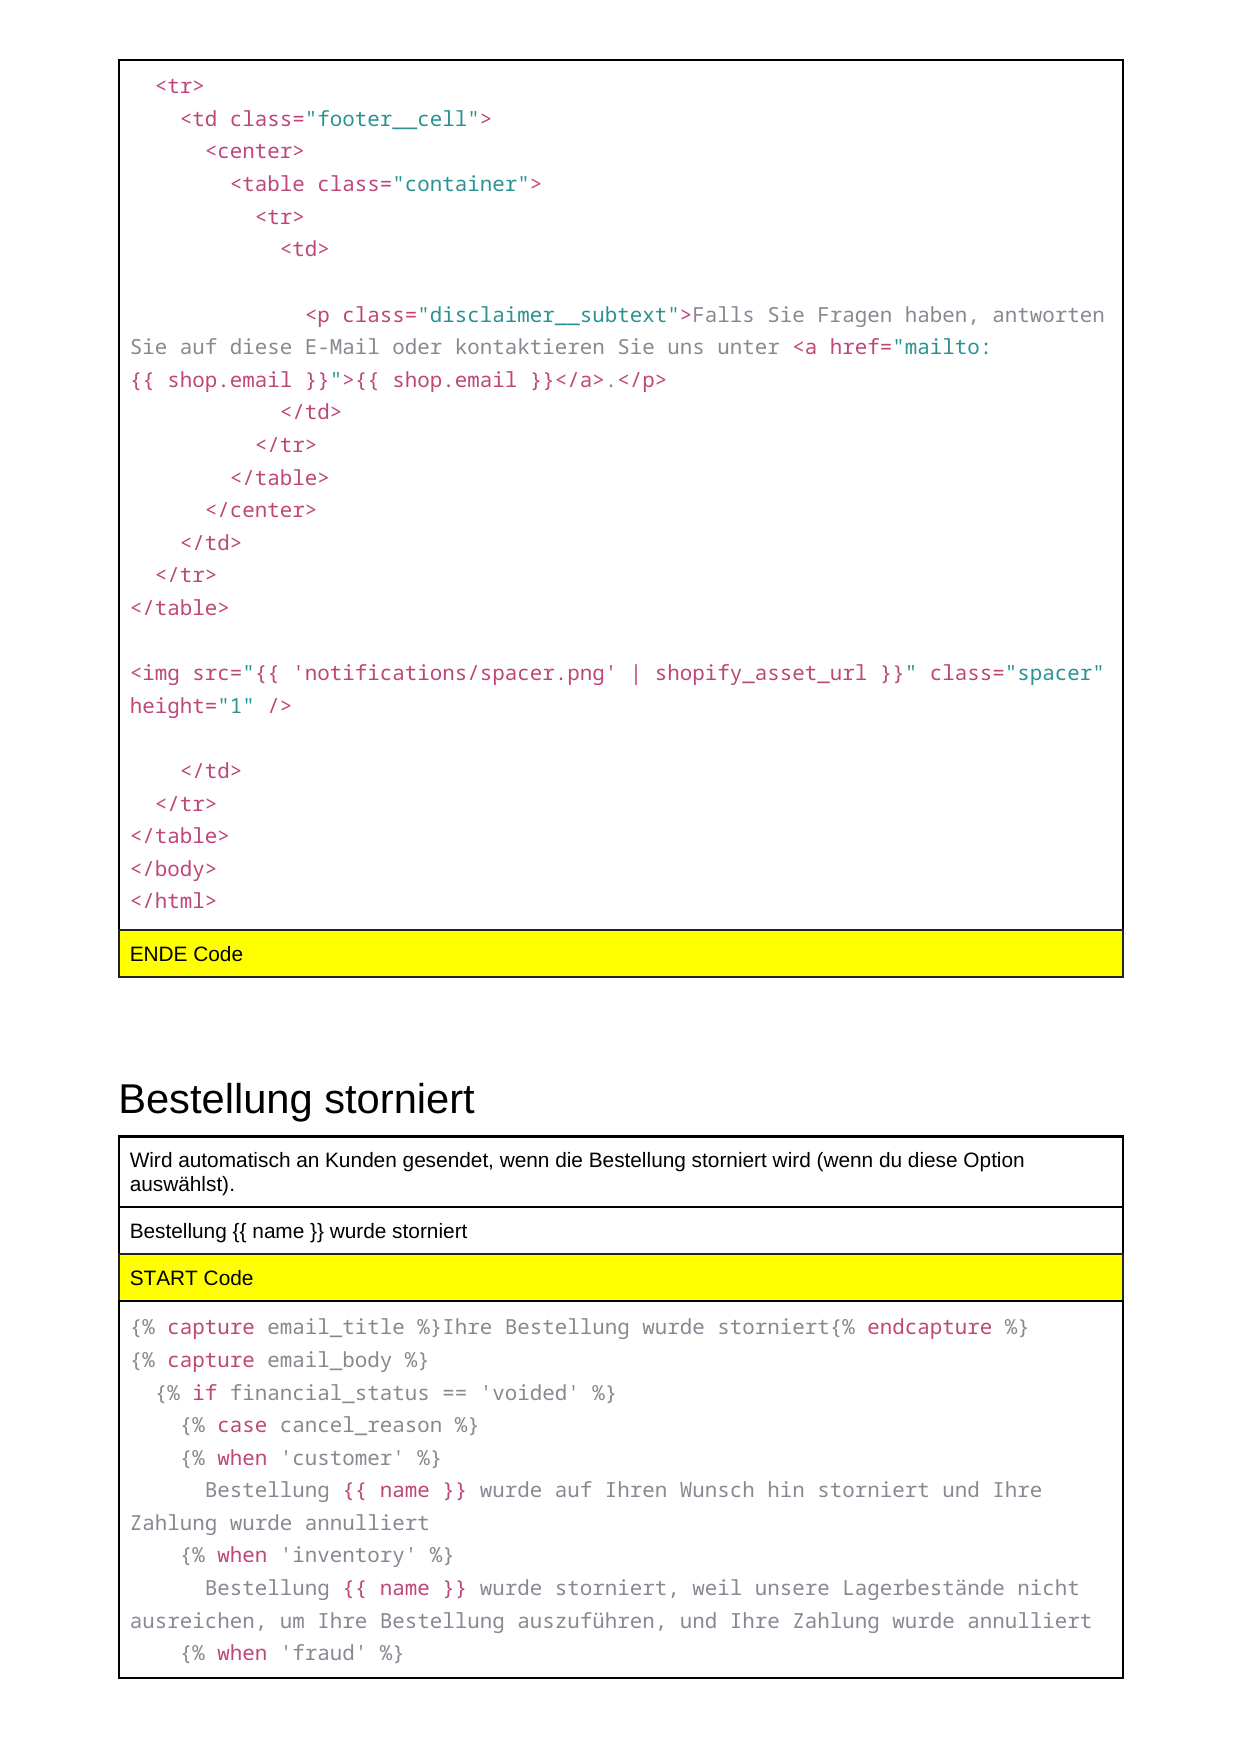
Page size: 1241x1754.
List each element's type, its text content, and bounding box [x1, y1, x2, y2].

table_cell Bestellung {{ name }} wurde storniert [120, 1208, 1122, 1253]
table_header Wird automatisch an Kunden gesendet, wenn die Bestellung storniert wird (wenn du diese Option auswählst). [120, 1138, 1122, 1206]
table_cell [120, 1302, 1122, 1677]
table_cell START Code [120, 1255, 1122, 1300]
subtitle Bestellung storniert [118, 1075, 1122, 1123]
table_cell ENDE Code [120, 931, 1122, 976]
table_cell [120, 61, 1122, 929]
